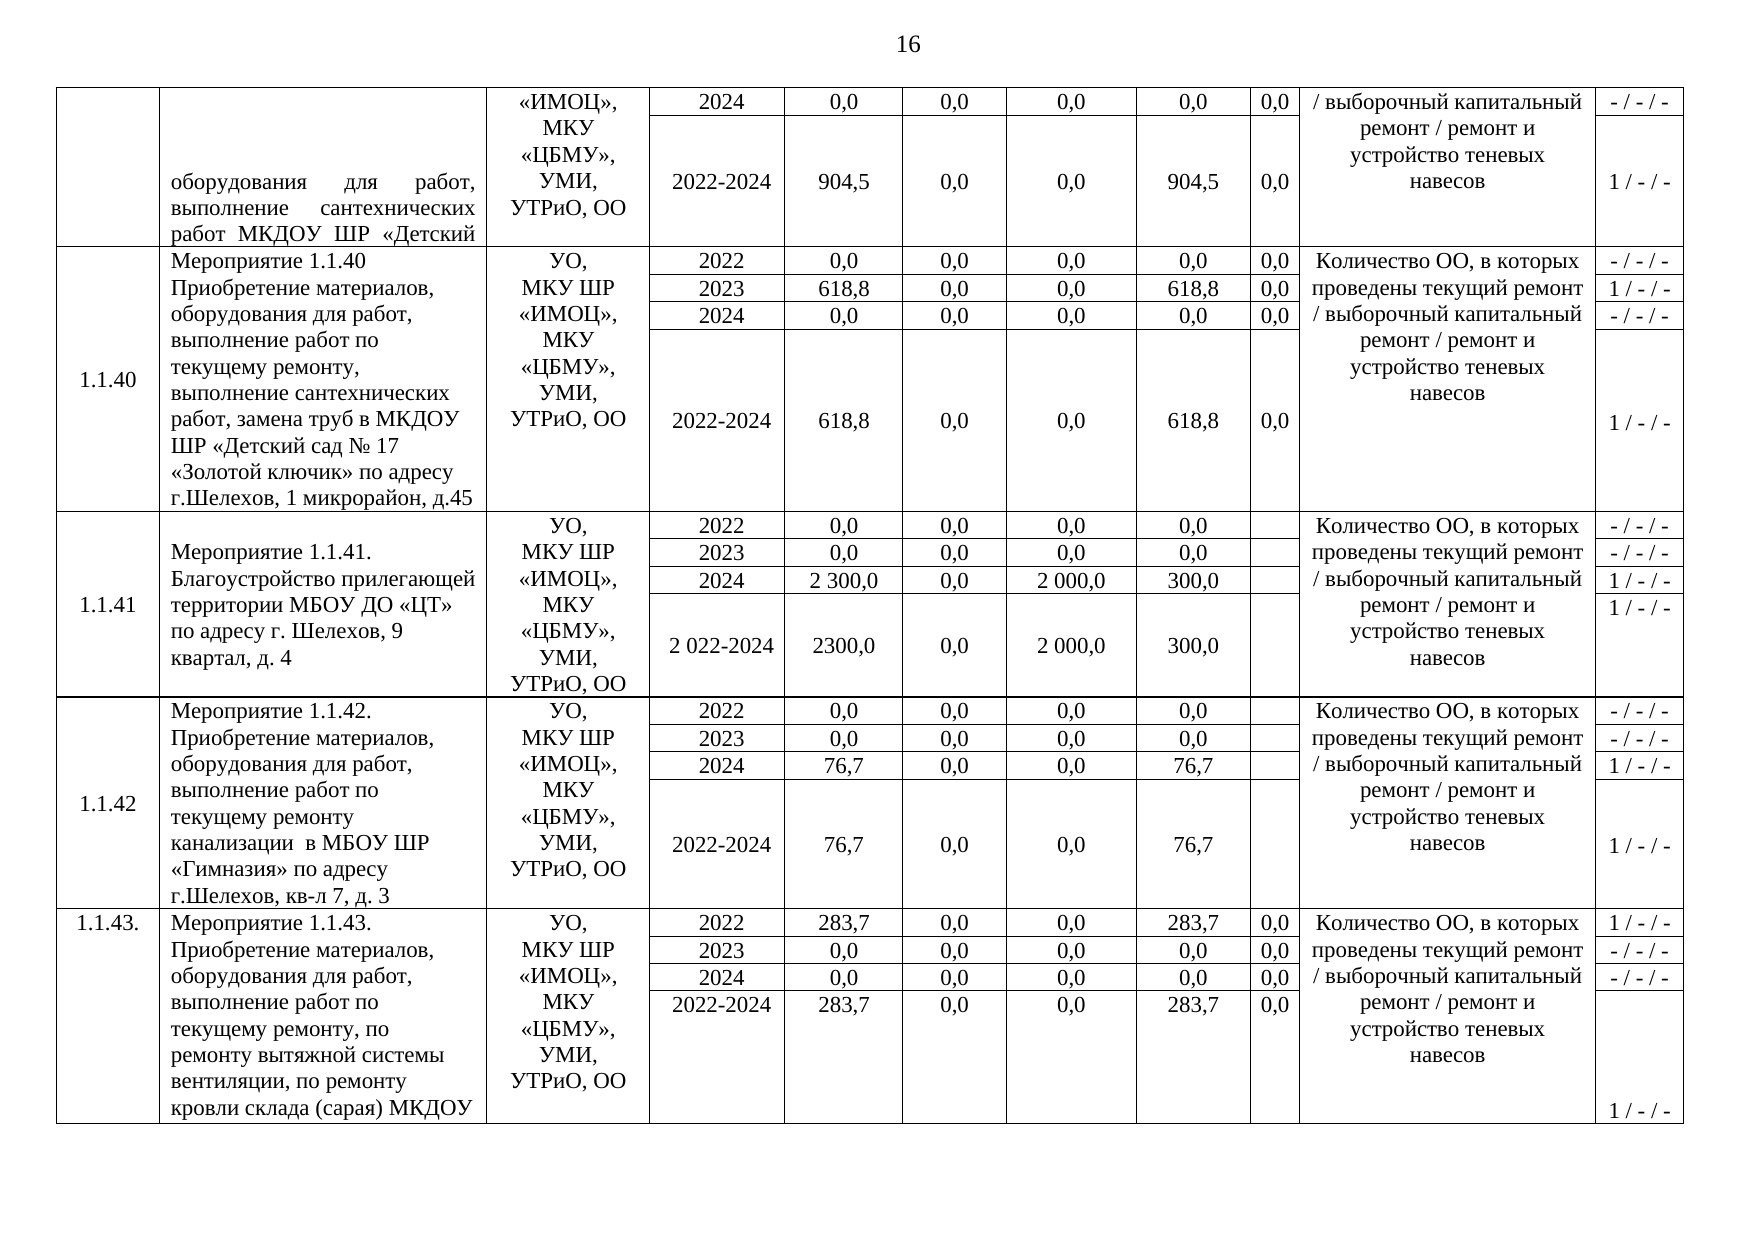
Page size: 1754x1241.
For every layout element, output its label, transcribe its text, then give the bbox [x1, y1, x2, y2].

table_cell 1 / - / - [1596, 567, 1683, 593]
table_cell 1 / - / - [1596, 275, 1683, 301]
table_cell 0,0 [785, 698, 902, 724]
table_cell 0,0 [1251, 275, 1299, 301]
table_cell 0,0 [1007, 275, 1136, 301]
table_cell - / - / - [1596, 88, 1683, 114]
table_cell 0,0 [903, 567, 1006, 593]
table_cell 2024 [650, 302, 784, 328]
table_cell 283,7 [1137, 909, 1250, 936]
table_cell 76,7 [785, 780, 902, 908]
table_cell 0,0 [785, 247, 902, 274]
table_cell 1 / - / - [1596, 330, 1683, 511]
table_cell 300,0 [1137, 567, 1250, 593]
table_cell УО, МКУ ШР «ИМОЦ», МКУ «ЦБМУ», УМИ, УТРиО, ОО [487, 698, 649, 908]
table_cell 2022-2024 [650, 116, 784, 246]
table_cell [1251, 725, 1299, 751]
table_cell 2 022-2024 [650, 594, 784, 696]
table_cell 283,7 [1137, 991, 1250, 1123]
table_cell 0,0 [903, 594, 1006, 696]
table_cell 618,8 [1137, 330, 1250, 511]
table_cell 0,0 [785, 937, 902, 963]
table_cell Мероприятие 1.1.43. Приобретение материалов, оборудования для работ, выполнение работ по текущему ремонту, по ремонту вытяжной системы вентиляции, по ремонту кровли склада (сарая) МКДОУ ШР «Детский сад № 19 «Малышок», по адресу г.Шелехов,4 микрорайон, д.19 [160, 909, 486, 1123]
table_cell 0,0 [785, 512, 902, 538]
table_cell 0,0 [1137, 725, 1250, 751]
table_cell 0,0 [903, 937, 1006, 963]
table_cell 0,0 [1137, 698, 1250, 724]
table_cell 2024 [650, 752, 784, 778]
table_cell 1.1.43. [57, 909, 159, 1123]
table_cell 0,0 [1251, 330, 1299, 511]
table_cell 0,0 [785, 964, 902, 990]
table_cell 2022 [650, 247, 784, 274]
table_cell 0,0 [1251, 88, 1299, 114]
table_cell Мероприятие 1.1.42. Приобретение материалов, оборудования для работ, выполнение работ по текущему ремонту канализации в МБОУ ШР «Гимназия» по адресу г.Шелехов, кв-л 7, д. 3 [160, 698, 486, 908]
table_cell 0,0 [903, 275, 1006, 301]
table_cell 2022-2024 [650, 330, 784, 511]
table_cell 1 / - / - [1596, 116, 1683, 246]
table_cell 0,0 [1007, 780, 1136, 908]
table_cell 0,0 [1251, 116, 1299, 246]
table_cell 0,0 [1251, 909, 1299, 936]
table_cell 0,0 [903, 247, 1006, 274]
table_cell 0,0 [1007, 991, 1136, 1123]
table_cell - / - / - [1596, 302, 1683, 328]
table_cell [1251, 698, 1299, 724]
table_cell 0,0 [785, 88, 902, 114]
table_cell 76,7 [785, 752, 902, 778]
table_cell 0,0 [903, 539, 1006, 566]
table_cell 0,0 [903, 88, 1006, 114]
table_cell 0,0 [1137, 302, 1250, 328]
table_cell 0,0 [785, 725, 902, 751]
table_cell 2 300,0 [785, 567, 902, 593]
table_cell Мероприятие 1.1.40 Приобретение материалов, оборудования для работ, выполнение работ по текущему ремонту, выполнение сантехнических работ, замена труб в МКДОУ ШР «Детский сад № 17 «Золотой ключик» по адресу г.Шелехов, 1 микрорайон, д.45 [160, 247, 486, 511]
table_cell 2022 [650, 512, 784, 538]
table_cell 0,0 [1251, 991, 1299, 1123]
table_cell 0,0 [785, 302, 902, 328]
table_cell 618,8 [785, 275, 902, 301]
table_cell 0,0 [1007, 88, 1136, 114]
table_cell - / - / - [1596, 937, 1683, 963]
table_cell 0,0 [1251, 937, 1299, 963]
table_cell 0,0 [903, 752, 1006, 778]
table_cell 0,0 [785, 539, 902, 566]
table_cell 2022-2024 [650, 780, 784, 908]
table_cell 0,0 [1007, 247, 1136, 274]
table_cell 2024 [650, 964, 784, 990]
table_cell 1 / - / - [1596, 909, 1683, 936]
table_cell 0,0 [903, 302, 1006, 328]
table_cell 1.1.41 [57, 512, 159, 696]
table_cell 0,0 [903, 330, 1006, 511]
table_cell 0,0 [1007, 909, 1136, 936]
table_cell 904,5 [1137, 116, 1250, 246]
table_cell Количество ОО, в которых проведены текущий ремонт / выборочный капитальный ремонт / ремонт и устройство теневых навесов [1300, 909, 1595, 1123]
table_cell 2022-2024 [650, 991, 784, 1123]
table_cell 2023 [650, 725, 784, 751]
table_cell [1251, 752, 1299, 778]
table_cell 0,0 [903, 116, 1006, 246]
table_cell 0,0 [903, 780, 1006, 908]
table_cell 76,7 [1137, 780, 1250, 908]
table_cell Количество ОО, в которых проведены текущий ремонт / выборочный капитальный ремонт / ремонт и устройство теневых навесов [1300, 698, 1595, 908]
table_cell 0,0 [1137, 512, 1250, 538]
table_cell 618,8 [785, 330, 902, 511]
table_cell - / - / - [1596, 539, 1683, 566]
table_cell 0,0 [903, 725, 1006, 751]
table_cell 0,0 [1007, 725, 1136, 751]
table_cell 283,7 [785, 909, 902, 936]
table_cell 1 / - / - [1596, 752, 1683, 778]
table_cell 2023 [650, 539, 784, 566]
table_cell 0,0 [903, 964, 1006, 990]
table_cell 0,0 [1251, 302, 1299, 328]
table_cell 0,0 [1137, 247, 1250, 274]
table_cell 1 / - / - [1596, 780, 1683, 908]
table_cell - / - / - [1596, 964, 1683, 990]
table_cell 0,0 [1007, 116, 1136, 246]
table_cell 2 000,0 [1007, 594, 1136, 696]
table_cell [1251, 567, 1299, 593]
table_cell 2024 [650, 88, 784, 114]
table_cell 0,0 [903, 991, 1006, 1123]
table_cell [1251, 539, 1299, 566]
table_cell 0,0 [1007, 964, 1136, 990]
table_cell 283,7 [785, 991, 902, 1123]
table_cell - / - / - [1596, 698, 1683, 724]
table_cell 618,8 [1137, 275, 1250, 301]
table_cell 0,0 [903, 512, 1006, 538]
table_cell 0,0 [1007, 539, 1136, 566]
table_cell 76,7 [1137, 752, 1250, 778]
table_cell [487, 247, 649, 511]
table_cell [487, 909, 649, 1123]
table_cell - / - / - [1596, 247, 1683, 274]
table_cell 0,0 [1007, 698, 1136, 724]
table_cell 1.1.42 [57, 698, 159, 908]
table_cell 0,0 [903, 909, 1006, 936]
table_cell 2022 [650, 909, 784, 936]
table_cell 2023 [650, 275, 784, 301]
table_cell 0,0 [1007, 302, 1136, 328]
table_cell УО, МКУ ШР «ИМОЦ», МКУ «ЦБМУ», УМИ, УТРиО, ОО [487, 512, 649, 696]
table_cell 0,0 [1007, 752, 1136, 778]
table_cell 0,0 [1007, 937, 1136, 963]
table_cell 0,0 [1137, 88, 1250, 114]
table_cell 300,0 [1137, 594, 1250, 696]
table_cell Мероприятие 1.1.41. Благоустройство прилегающей территории МБОУ ДО «ЦТ» по адресу г. Шелехов, 9 квартал, д. 4 [160, 512, 486, 696]
table_cell [1251, 512, 1299, 538]
table_cell [1251, 594, 1299, 696]
table_cell 0,0 [1007, 330, 1136, 511]
table_cell 0,0 [1137, 539, 1250, 566]
table_cell [1251, 780, 1299, 908]
table_cell 0,0 [1251, 964, 1299, 990]
table_cell 2300,0 [785, 594, 902, 696]
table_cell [1300, 247, 1595, 511]
table_cell 0,0 [1251, 247, 1299, 274]
table_cell 0,0 [1137, 964, 1250, 990]
table_cell 904,5 [785, 116, 902, 246]
table_cell 0,0 [1007, 512, 1136, 538]
table_cell 0,0 [903, 698, 1006, 724]
table_cell 1.1.40 [57, 247, 159, 511]
table_cell 0,0 [1137, 937, 1250, 963]
table_cell - / - / - [1596, 725, 1683, 751]
table_cell - / - / - [1596, 512, 1683, 538]
table_cell 2 000,0 [1007, 567, 1136, 593]
table_cell 1 / - / - [1596, 991, 1683, 1123]
table_cell 2022 [650, 698, 784, 724]
table_cell 2023 [650, 937, 784, 963]
table_cell Количество ОО, в которых проведены текущий ремонт / выборочный капитальный ремонт / ремонт и устройство теневых навесов [1300, 512, 1595, 696]
table_cell 1 / - / - [1596, 594, 1683, 696]
table_cell 2024 [650, 567, 784, 593]
